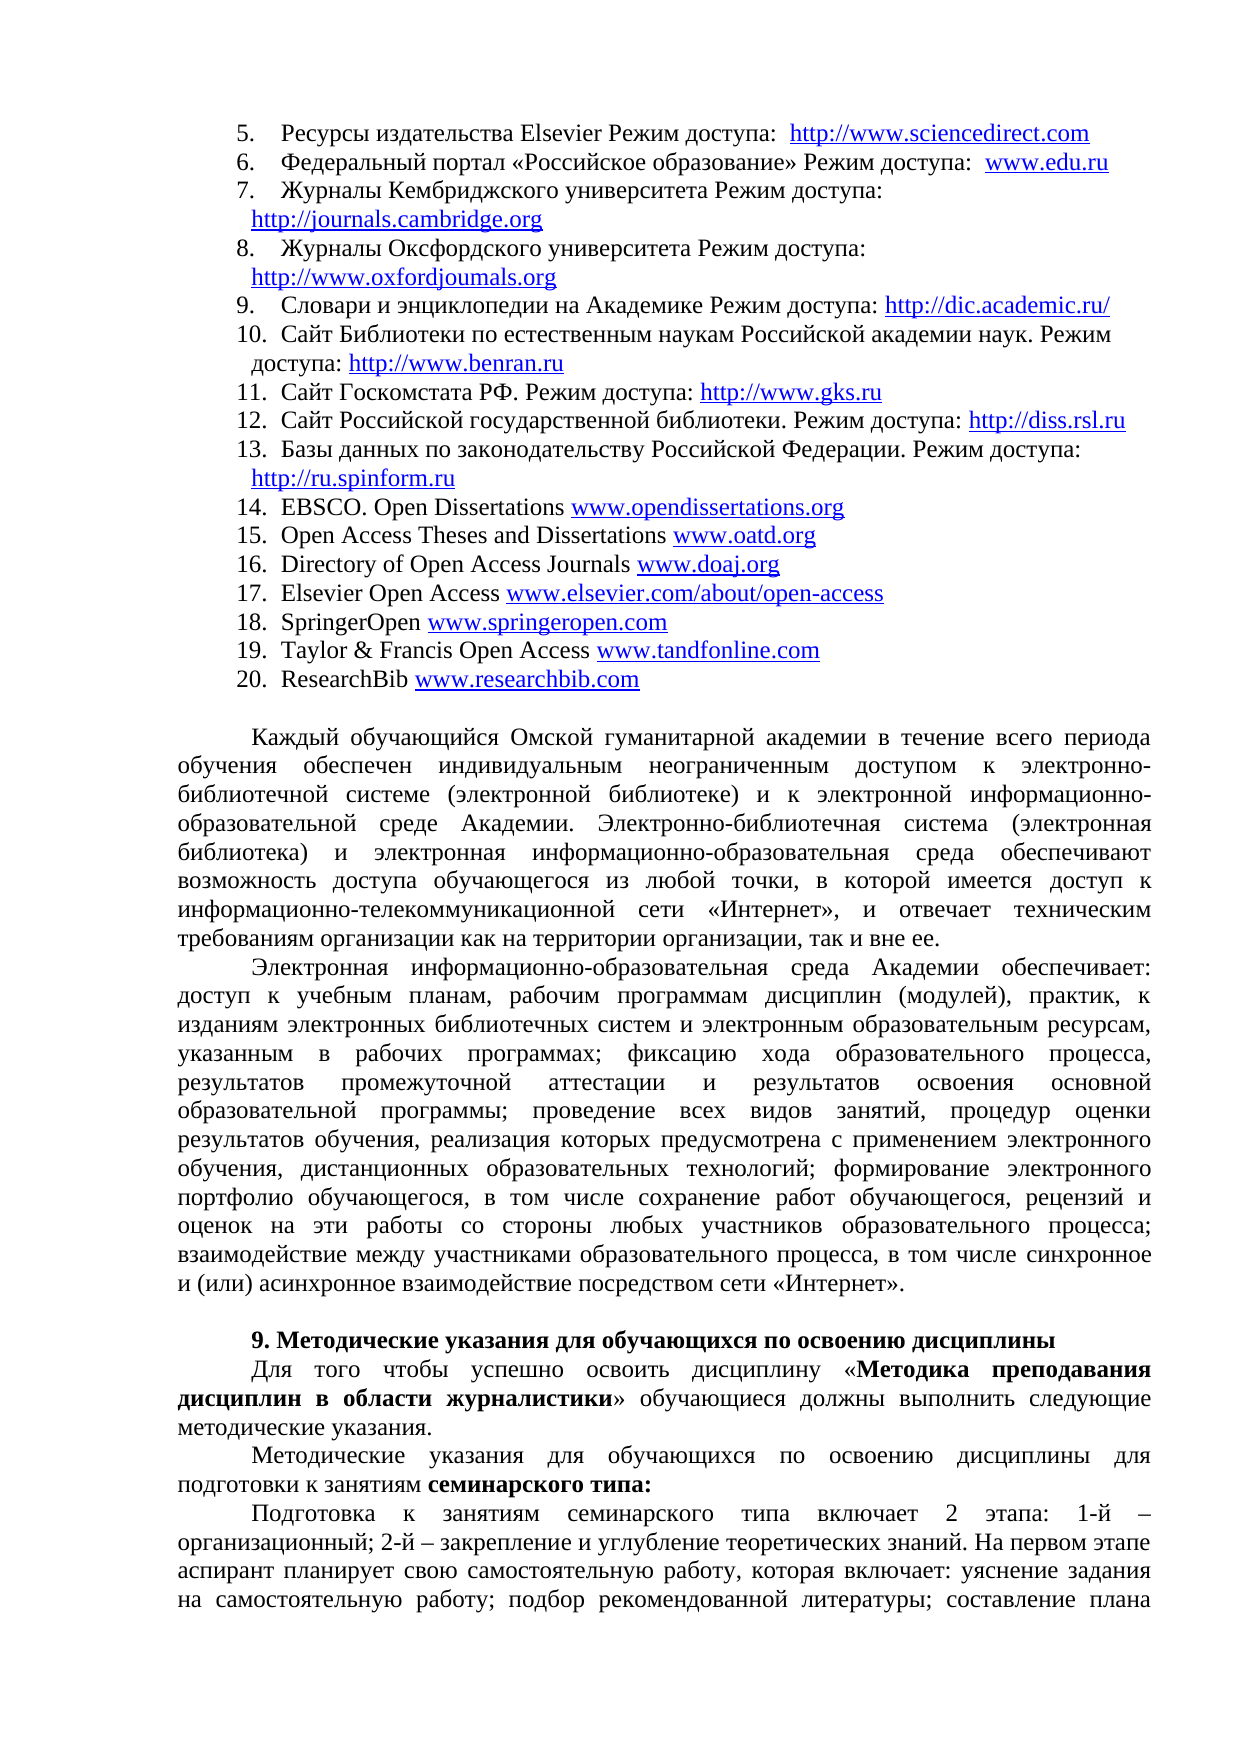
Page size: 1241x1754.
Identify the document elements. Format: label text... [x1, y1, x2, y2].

text Для того чтобы успешно освоить дисциплину «Методика преподавания дисциплин в области журналистики» обучающиеся должны выполнить следующие методические указания. [177, 1354, 1152, 1441]
text Каждый обучающийся Омской гуманитарной академии в течение всего периода обучения обеспечен индивидуальным неограниченным доступом к электронно-библиотечной системе (электронной библиотеке) и к электронной информационно-образовательной среде Академии. Электронно-библиотечная система (электронная библиотека) и электронная информационно-образовательная среда обеспечивают возможность доступа обучающегося из любой точки, в которой имеется доступ к информационно-телекоммуникационной сети «Интернет», и отвечает техническим требованиям организации как на территории организации, так и вне ее. [177, 722, 1152, 952]
list Elsevier Open Access www.elsevier.com/about/open-access [236, 578, 1152, 607]
text 9. Методические указания для обучающихся по освоению дисциплины [177, 1326, 1152, 1354]
list Сайт Российской государственной библиотеки. Режим доступа: http://diss.rsl.ru [236, 406, 1152, 434]
list Журналы Оксфордского университета Режим доступа: http://www.oxfordjoumals.org [236, 233, 1152, 291]
list Федеральный портал «Российское образование» Режим доступа: www.edu.ru [236, 147, 1152, 176]
list Базы данных по законодательству Российской Федерации. Режим доступа: http://ru.spinform.ru [236, 434, 1152, 492]
list ResearchBib www.researchbib.com [236, 664, 1152, 693]
list SpringerOpen www.springeropen.com [236, 607, 1152, 636]
list Журналы Кембриджского университета Режим доступа: http://journals.cambridge.org [236, 176, 1152, 233]
text Электронная информационно-образовательная среда Академии обеспечивает: доступ к учебным планам, рабочим программам дисциплин (модулей), практик, к изданиям электронных библиотечных систем и электронным образовательным ресурсам, указанным в рабочих программах; фиксацию хода образовательного процесса, результатов промежуточной аттестации и результатов освоения основной образовательной программы; проведение всех видов занятий, процедур оценки результатов обучения, реализация которых предусмотрена с применением электронного обучения, дистанционных образовательных технологий; формирование электронного портфолио обучающегося, в том числе сохранение работ обучающегося, рецензий и оценок на эти работы со стороны любых участников образовательного процесса; взаимодействие между участниками образовательного процесса, в том числе синхронное и (или) асинхронное взаимодействие посредством сети «Интернет». [177, 952, 1152, 1297]
list Сайт Библиотеки по естественным наукам Российской академии наук. Режим доступа: http://www.benran.ru [236, 319, 1152, 377]
list Словари и энциклопедии на Академике Режим доступа: http://dic.academic.ru/ [236, 291, 1152, 319]
text Методические указания для обучающихся по освоению дисциплины для подготовки к занятиям семинарского типа: [177, 1441, 1152, 1498]
list Open Access Theses and Dissertations www.oatd.org [236, 521, 1152, 549]
list Сайт Госкомстата РФ. Режим доступа: http://www.gks.ru [236, 377, 1152, 406]
list Taylor & Francis Open Access www.tandfonline.com [236, 636, 1152, 664]
list Ресурсы издательства Elsevier Режим доступа: http://www.sciencedirect.com [236, 118, 1152, 147]
list EBSCO. Open Dissertations www.opendissertations.org [236, 492, 1152, 521]
list Directory of Open Access Journals www.doaj.org [236, 549, 1152, 578]
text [177, 1498, 1152, 1613]
